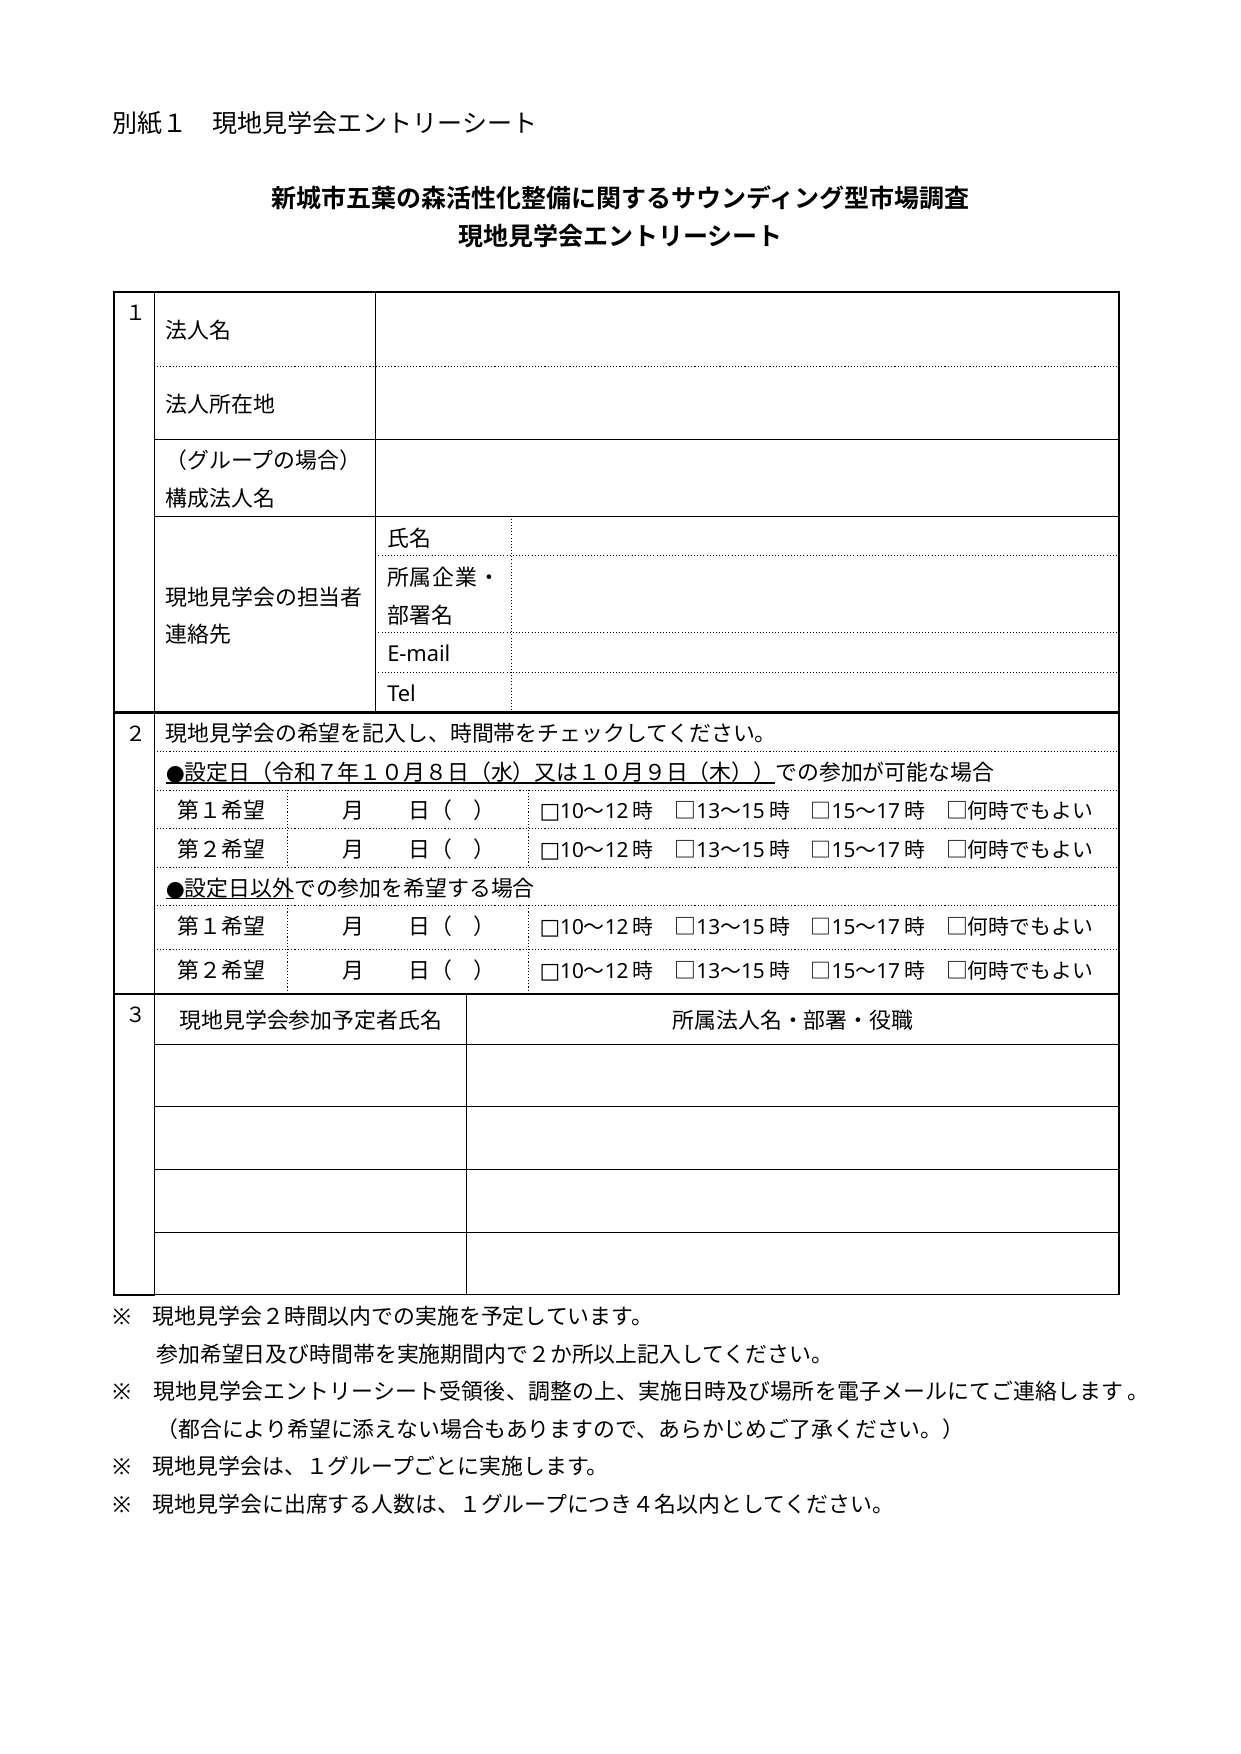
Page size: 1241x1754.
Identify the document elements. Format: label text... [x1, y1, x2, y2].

table_cell [467, 1107, 1118, 1169]
table_header [376, 293, 1118, 366]
table_cell ３ [115, 995, 154, 1294]
table_cell 法人所在地 [155, 366, 375, 438]
table_cell 所属企業・部署名 [376, 555, 511, 632]
table_cell [511, 672, 1118, 711]
table_cell 第１希望 [155, 790, 287, 828]
table_cell [467, 1170, 1118, 1232]
text 参加希望日及び時間帯を実施期間内で２か所以上記入してください。 [112, 1334, 1128, 1371]
table_cell [376, 366, 1118, 438]
table_cell ●設定日以外での参加を希望する場合 [155, 867, 1118, 905]
text 現地見学会エントリーシート [112, 216, 1128, 253]
table_cell 月 日（ ） [288, 828, 528, 867]
table_header 法人名 [155, 293, 375, 366]
table_cell E-mail [376, 632, 511, 672]
table_cell 第２希望 [155, 828, 287, 867]
table_cell （グループの場合） 構成法人名 [155, 440, 375, 516]
table_cell [155, 1233, 466, 1294]
table_cell [467, 1233, 1118, 1294]
table_cell [511, 632, 1118, 672]
table_cell ●設定日（令和７年１０月８日（水）又は１０月９日（木））での参加が可能な場合 [155, 751, 1118, 789]
table_cell 現地見学会の担当者 連絡先 [155, 517, 375, 711]
subtitle 別紙１ 現地見学会エントリーシート [112, 103, 1128, 141]
table_cell 所属法人名・部署・役職 [467, 995, 1118, 1043]
table_cell 現地見学会参加予定者氏名 [155, 995, 466, 1043]
table_cell 現地見学会の希望を記入し、時間帯をチェックしてください。 [155, 714, 1118, 751]
table_cell 第１希望 [155, 905, 287, 949]
table_cell [376, 440, 1118, 516]
table_cell 月 日（ ） [288, 790, 528, 828]
table_cell 月 日（ ） [288, 949, 528, 993]
table_cell [511, 555, 1118, 632]
table_cell □10～12時 □13～15時 □15～17時 □何時でもよい [528, 905, 1118, 949]
table_cell [511, 517, 1118, 555]
table_header １ [115, 293, 154, 711]
table_cell 月 日（ ） [288, 905, 528, 949]
text ※ 現地見学会エントリーシート受領後、調整の上、実施日時及び場所を電子メールにてご連絡します。（都合により希望に添えない場合もありますので、あらかじめご了承ください。） [112, 1371, 1128, 1446]
table_cell ２ [115, 714, 154, 993]
table_cell □10～12時 □13～15時 □15～17時 □何時でもよい [528, 949, 1118, 993]
table_cell 氏名 [376, 517, 511, 555]
table_cell □10～12時 □13～15時 □15～17時 □何時でもよい [528, 790, 1118, 828]
table_cell 第２希望 [155, 949, 287, 993]
text 新城市五葉の森活性化整備に関するサウンディング型市場調査 [112, 178, 1128, 216]
table_cell [155, 1107, 466, 1169]
text ※ 現地見学会は、１グループごとに実施します。 [112, 1446, 1128, 1484]
table_cell Tel [376, 672, 511, 711]
text ※ 現地見学会２時間以内での実施を予定しています。 [112, 1296, 1128, 1334]
table_cell [155, 1170, 466, 1232]
table_cell □10～12時 □13～15時 □15～17時 □何時でもよい [528, 828, 1118, 867]
text ※ 現地見学会に出席する人数は、１グループにつき４名以内としてください。 [112, 1484, 1128, 1521]
table_cell [155, 1045, 466, 1106]
table_cell [467, 1045, 1118, 1106]
